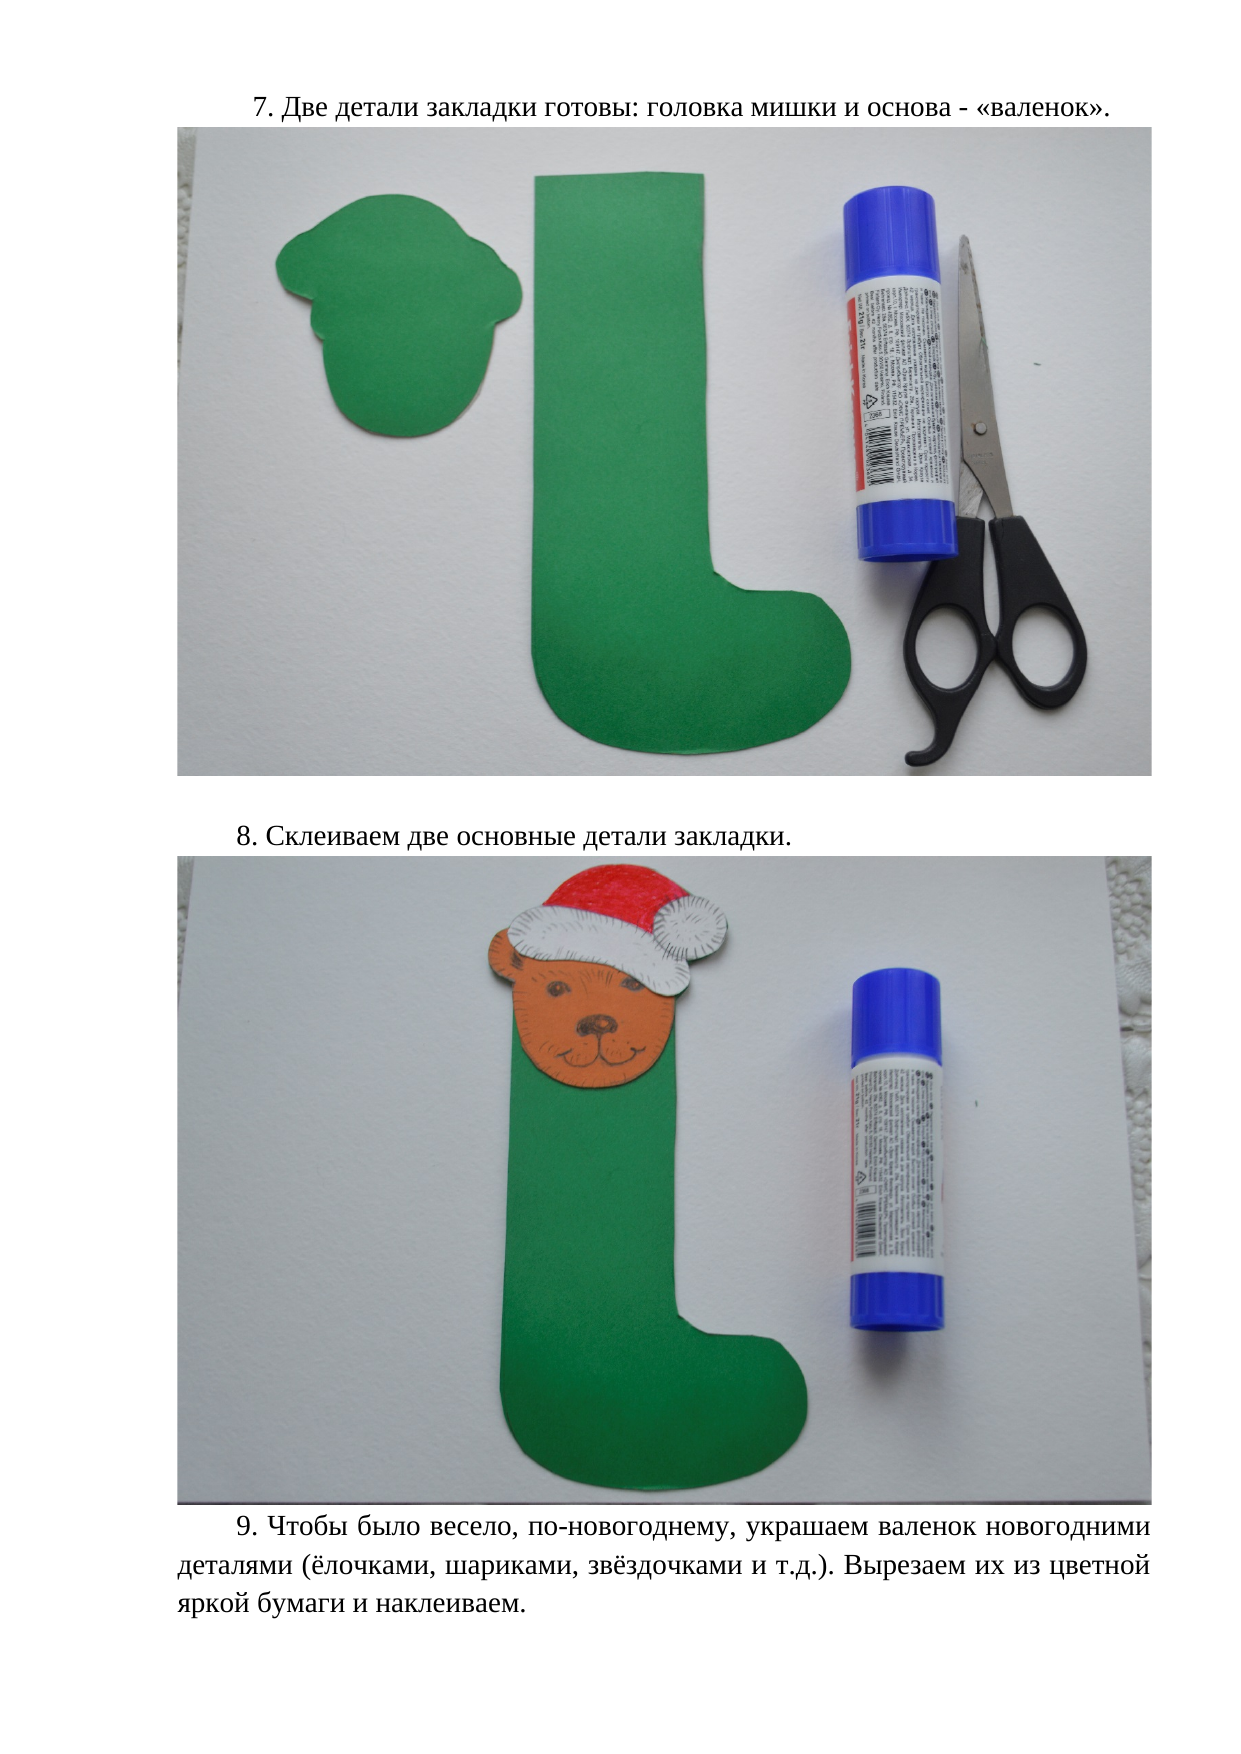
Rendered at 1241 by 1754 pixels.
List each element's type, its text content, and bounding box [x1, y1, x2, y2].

picture [177, 856, 1152, 1505]
list 9. Чтобы было весело, по-новогоднему, украшаем валенок новогодними деталями (ёлочками, шариками, звёздочками и т.д.). Вырезаем их из цветной яркой бумаги и наклеиваем. [177, 1508, 1152, 1619]
picture [177, 127, 1152, 776]
list 7. Две детали закладки готовы: головка мишки и основа - «валенок». [252, 89, 1152, 122]
text 8. Склеиваем две основные детали закладки. [177, 818, 1152, 851]
